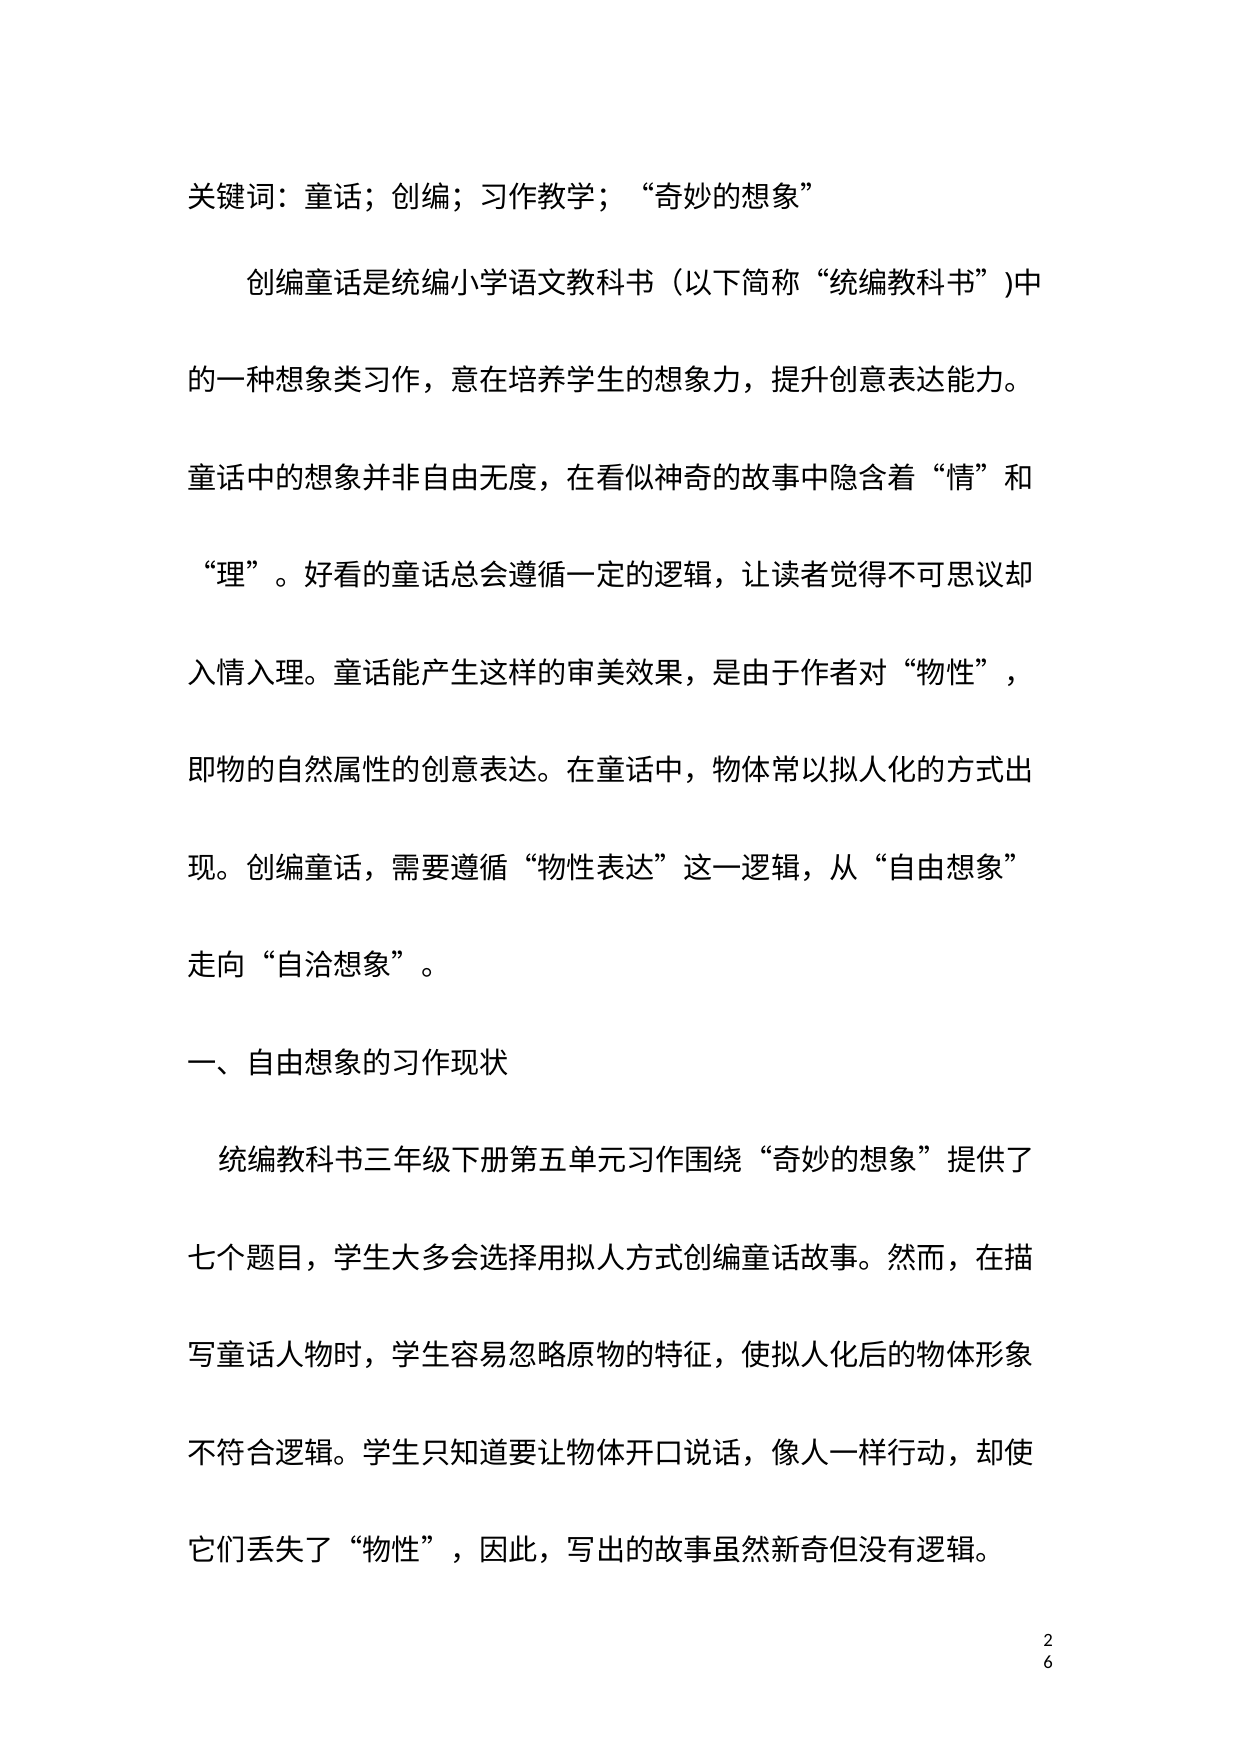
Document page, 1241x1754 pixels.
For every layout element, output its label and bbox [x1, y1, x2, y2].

text [187, 162, 1053, 227]
text [187, 248, 1053, 1581]
